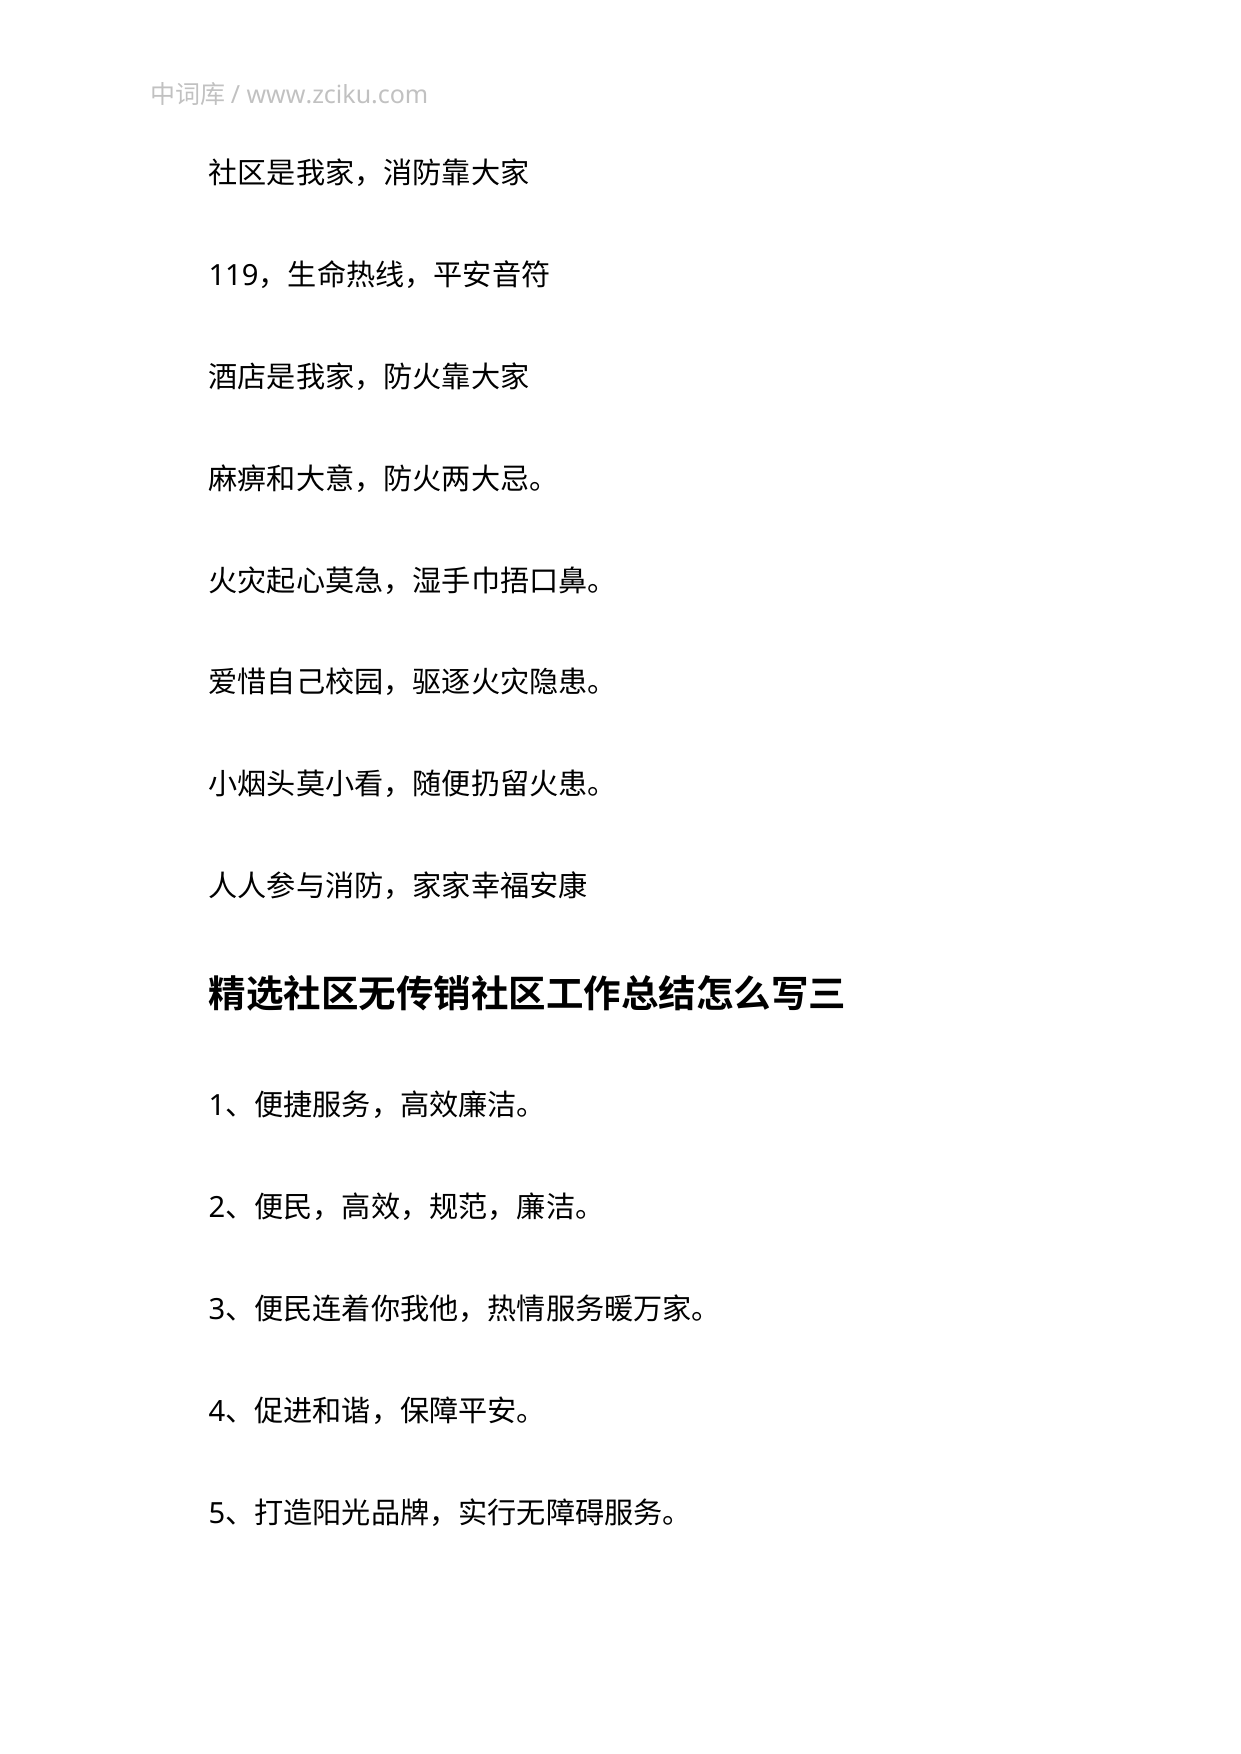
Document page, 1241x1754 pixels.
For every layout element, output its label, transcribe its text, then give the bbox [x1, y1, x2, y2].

text 119，生命热线，平安音符 [150, 252, 1090, 294]
text 5、打造阳光品牌，实行无障碍服务。 [150, 1490, 1090, 1532]
text 2、便民，高效，规范，廉洁。 [150, 1184, 1090, 1226]
text 火灾起心莫急，湿手巾捂口鼻。 [150, 557, 1090, 599]
text 社区是我家，消防靠大家 [150, 150, 1090, 192]
text 爱惜自己校园，驱逐火灾隐患。 [150, 659, 1090, 701]
text 麻痹和大意，防火两大忌。 [150, 456, 1090, 498]
text 精选社区无传销社区工作总结怎么写三 [150, 964, 1090, 1019]
text 人人参与消防，家家幸福安康 [150, 863, 1090, 905]
text 小烟头莫小看，随便扔留火患。 [150, 761, 1090, 803]
text 酒店是我家，防火靠大家 [150, 354, 1090, 396]
text 4、促进和谐，保障平安。 [150, 1388, 1090, 1430]
text 1、便捷服务，高效廉洁。 [150, 1082, 1090, 1124]
text 3、便民连着你我他，热情服务暖万家。 [150, 1286, 1090, 1328]
